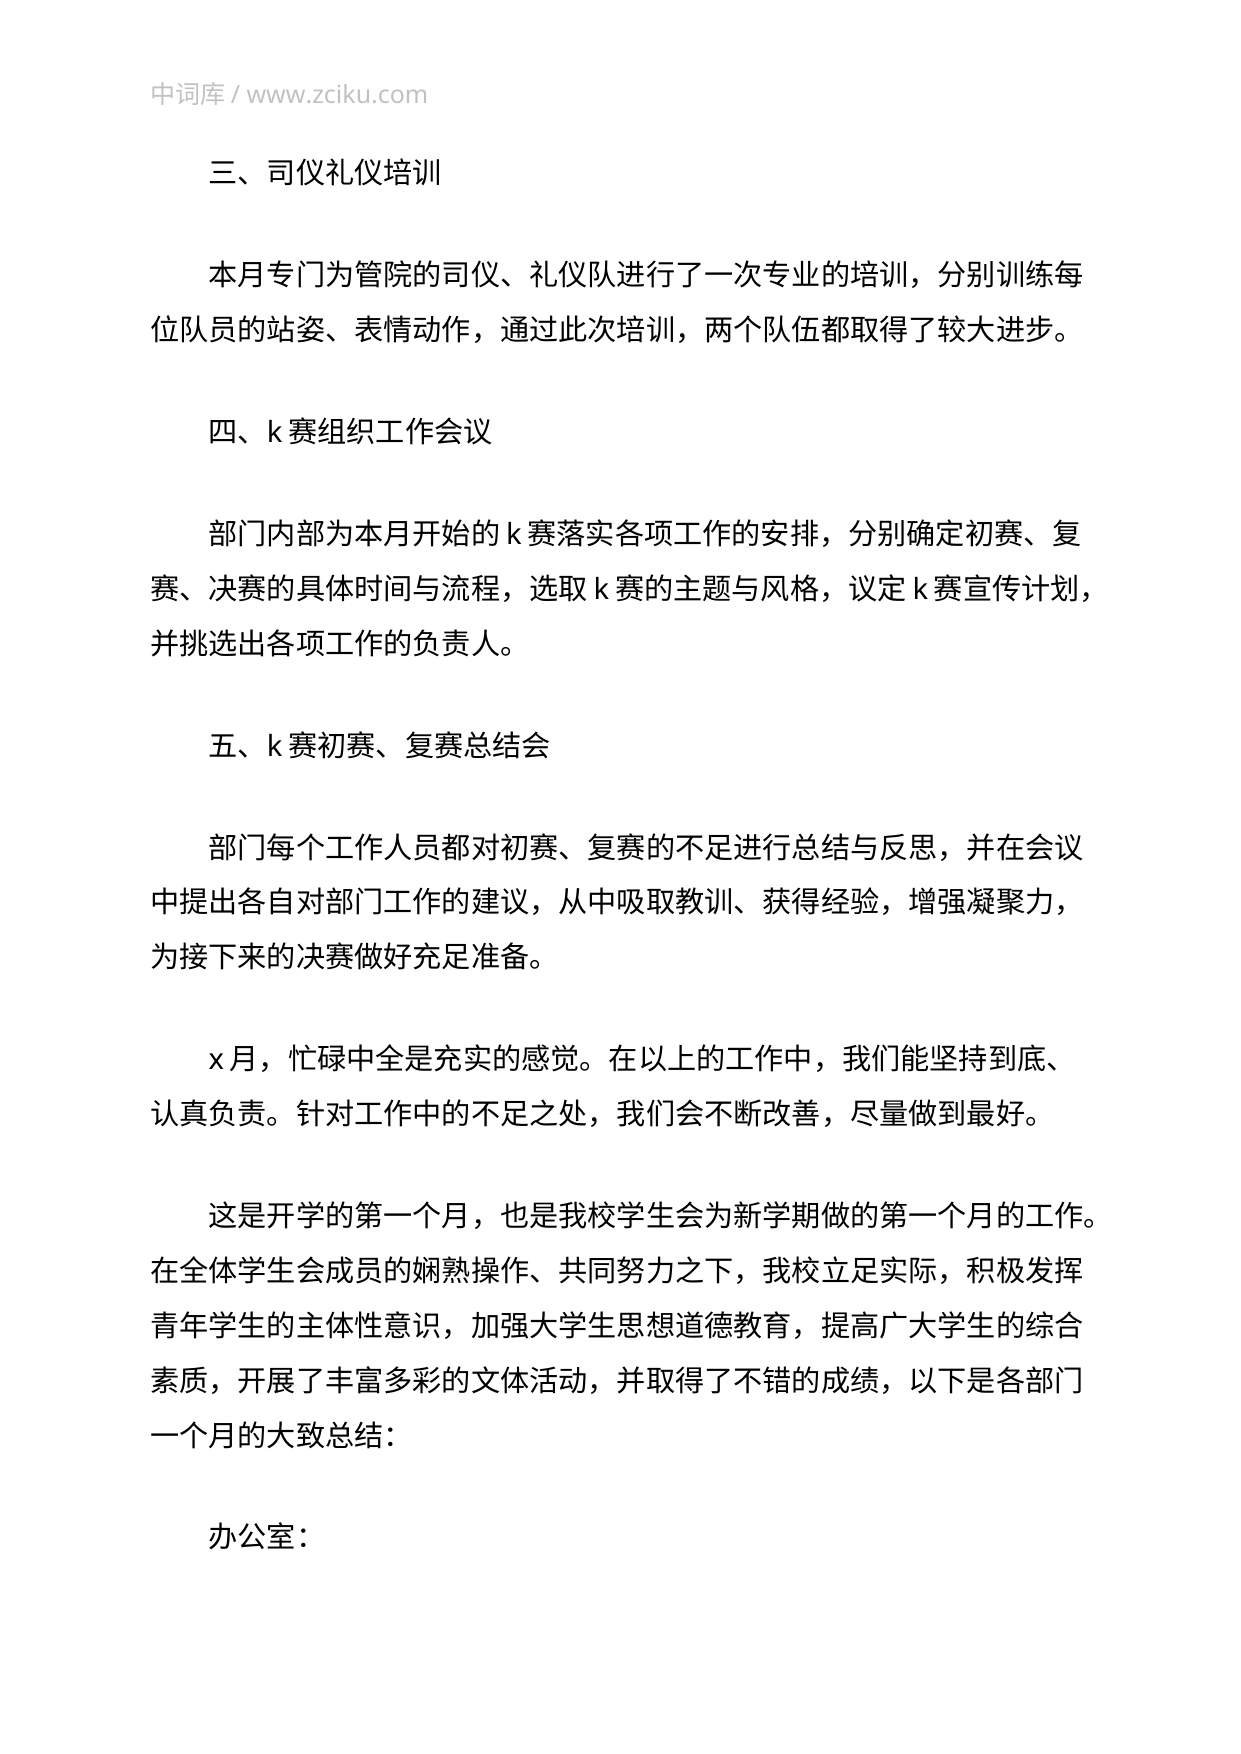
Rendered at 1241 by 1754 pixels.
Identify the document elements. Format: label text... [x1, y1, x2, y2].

text 四、k赛组织工作会议 [150, 408, 1090, 451]
text 部门内部为本月开始的k赛落实各项工作的安排，分别确定初赛、复赛、决赛的具体时间与流程，选取k赛的主题与风格，议定k赛宣传计划，并挑选出各项工作的负责人。 [150, 510, 1090, 663]
text 这是开学的第一个月，也是我校学生会为新学期做的第一个月的工作。在全体学生会成员的娴熟操作、共同努力之下，我校立足实际，积极发挥青年学生的主体性意识，加强大学生思想道德教育，提高广大学生的综合素质，开展了丰富多彩的文体活动，并取得了不错的成绩，以下是各部门一个月的大致总结： [150, 1192, 1090, 1454]
text 本月专门为管院的司仪、礼仪队进行了一次专业的培训，分别训练每位队员的站姿、表情动作，通过此次培训，两个队伍都取得了较大进步。 [150, 252, 1090, 349]
text 办公室： [150, 1514, 1090, 1556]
text 部门每个工作人员都对初赛、复赛的不足进行总结与反思，并在会议中提出各自对部门工作的建议，从中吸取教训、获得经验，增强凝聚力，为接下来的决赛做好充足准备。 [150, 824, 1090, 976]
text 五、k赛初赛、复赛总结会 [150, 722, 1090, 764]
text 三、司仪礼仪培训 [150, 150, 1090, 192]
text x月，忙碌中全是充实的感觉。在以上的工作中，我们能坚持到底、认真负责。针对工作中的不足之处，我们会不断改善，尽量做到最好。 [150, 1036, 1090, 1133]
